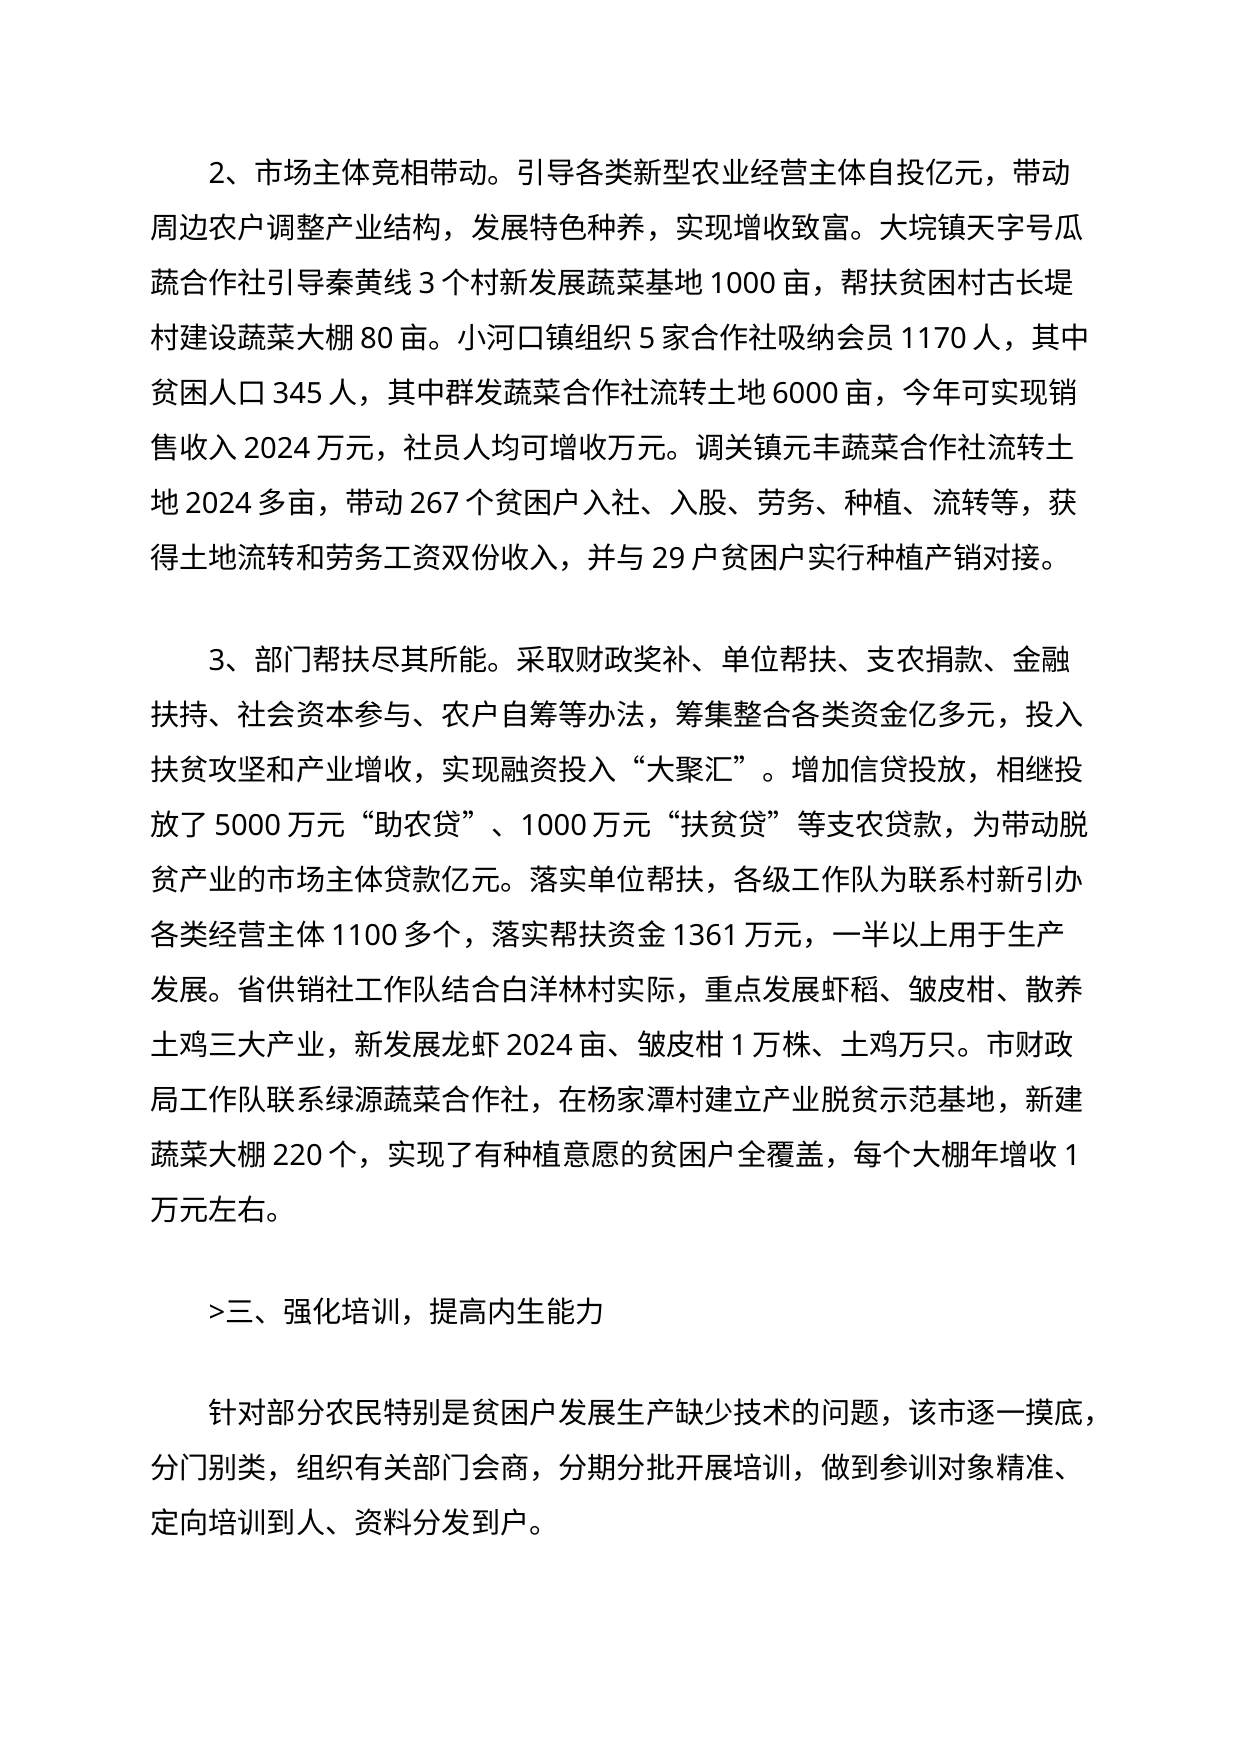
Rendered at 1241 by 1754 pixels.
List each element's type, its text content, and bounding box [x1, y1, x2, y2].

text 3、部门帮扶尽其所能。采取财政奖补、单位帮扶、支农捐款、金融扶持、社会资本参与、农户自筹等办法，筹集整合各类资金亿多元，投入扶贫攻坚和产业增收，实现融资投入“大聚汇”。增加信贷投放，相继投放了5000万元“助农贷”、1000万元“扶贫贷”等支农贷款，为带动脱贫产业的市场主体贷款亿元。落实单位帮扶，各级工作队为联系村新引办各类经营主体1100多个，落实帮扶资金1361万元，一半以上用于生产发展。省供销社工作队结合白洋林村实际，重点发展虾稻、皱皮柑、散养土鸡三大产业，新发展龙虾2024亩、皱皮柑1万株、土鸡万只。市财政局工作队联系绿源蔬菜合作社，在杨家潭村建立产业脱贫示范基地，新建蔬菜大棚220个，实现了有种植意愿的贫困户全覆盖，每个大棚年增收1万元左右。 [150, 637, 1090, 1229]
text 针对部分农民特别是贫困户发展生产缺少技术的问题，该市逐一摸底，分门别类，组织有关部门会商，分期分批开展培训，做到参训对象精准、定向培训到人、资料分发到户。 [150, 1390, 1090, 1542]
text 2、市场主体竞相带动。引导各类新型农业经营主体自投亿元，带动周边农户调整产业结构，发展特色种养，实现增收致富。大垸镇天字号瓜蔬合作社引导秦黄线3个村新发展蔬菜基地1000亩，帮扶贫困村古长堤村建设蔬菜大棚80亩。小河口镇组织5家合作社吸纳会员1170人，其中贫困人口345人，其中群发蔬菜合作社流转土地6000亩，今年可实现销售收入2024万元，社员人均可增收万元。调关镇元丰蔬菜合作社流转土地2024多亩，带动267个贫困户入社、入股、劳务、种植、流转等，获得土地流转和劳务工资双份收入，并与29户贫困户实行种植产销对接。 [150, 150, 1090, 577]
text >三、强化培训，提高内生能力 [150, 1288, 1090, 1331]
